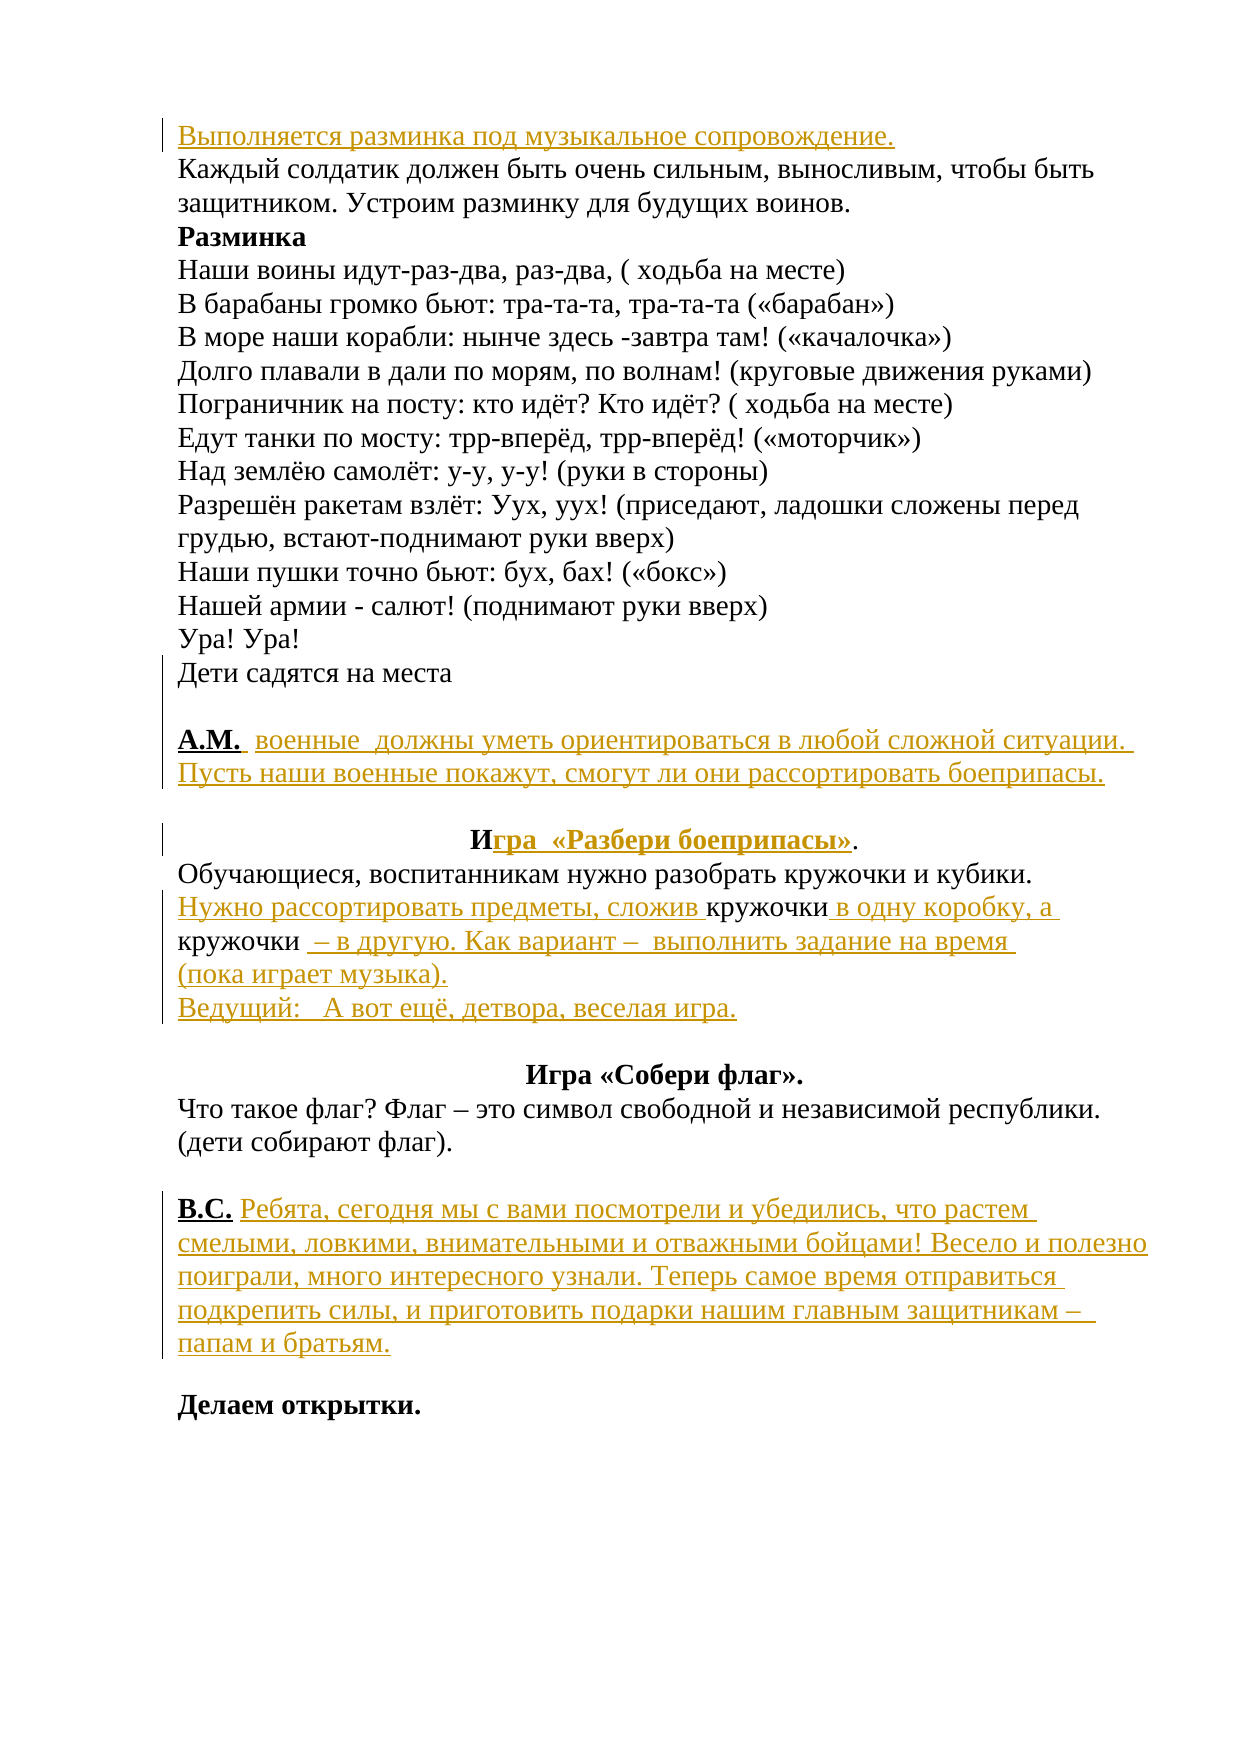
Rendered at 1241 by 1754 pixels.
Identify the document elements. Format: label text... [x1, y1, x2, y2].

text кружочкикружочки [177, 889, 1152, 957]
text Делаем открытки. [177, 1387, 1152, 1421]
text Что такое флаг? Флаг – это символ свободной и независимой республики. (дети собирают флаг). [177, 1091, 1152, 1158]
text Обучающиеся, воспитанникам нужно разобрать кружочки и кубики. [177, 856, 1152, 889]
text Игра «Собери флаг». [177, 1057, 1152, 1091]
text И. [177, 822, 1152, 856]
text В.С. [177, 1191, 1152, 1387]
text Каждый солдатик должен быть очень сильным, выносливым, чтобы быть защитником. Устроим разминку для будущих воинов. Разминка Наши воины идут-раз-два, раз-два, ( ходьба на месте) В барабаны громко бьют: тра-та-та, тра-та-та («барабан») В море наши корабли: нынче здесь -завтра там! («качалочка») Долго плавали в дали по морям, по волнам! (круговые движения руками) Пограничник на посту: кто идёт? Кто идёт? ( ходьба на месте) Едут танки по мосту: трр-вперёд, трр-вперёд! («моторчик») Над землёю самолёт: у-у, у-у! (руки в стороны) Разрешён ракетам взлёт: Уух, уух! (приседают, ладошки сложены перед грудью, встают-поднимают руки вверх) Наши пушки точно бьют: бух, бах! («бокс») Нашей армии - салют! (поднимают руки вверх) Ура! Ура! Дети садятся на места А.М. [177, 118, 1152, 789]
